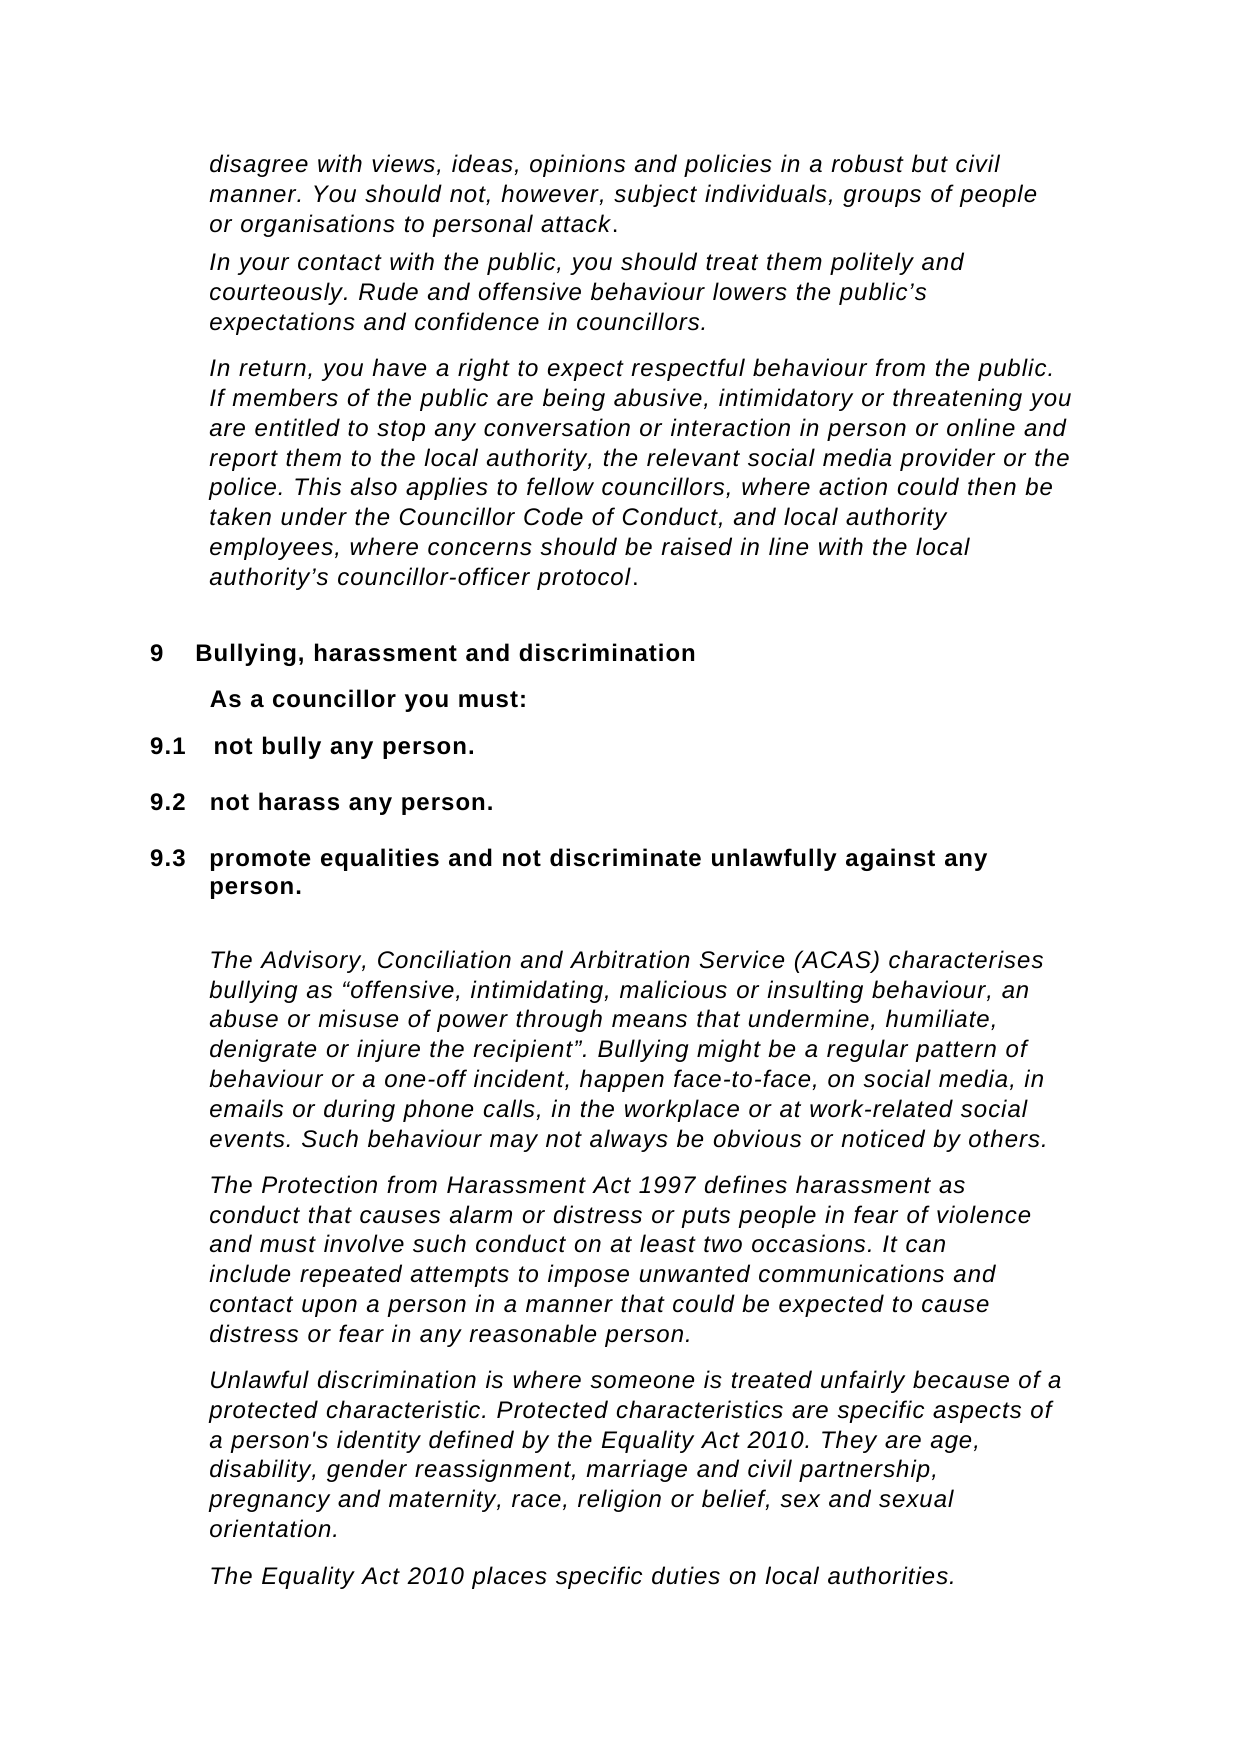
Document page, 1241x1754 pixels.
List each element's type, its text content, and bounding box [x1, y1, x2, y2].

list promote equalities and not discriminate unlawfully against any person. [150, 844, 1019, 899]
text In return, you have a right to expect respectful behaviour from the public. If members of the public are being abusive, intimidatory or threatening you are entitled to stop any conversation or interaction in person or online and report them to the local authority, the relevant social media provider or the police. This also applies to fellow councillors, where action could then be taken under the Councillor Code of Conduct, and local authority employees, where concerns should be raised in line with the local authority’s councillor-officer protocol. [209, 354, 1079, 590]
text As a councillor you must: [160, 685, 1090, 713]
text The Advisory, Conciliation and Arbitration Service (ACAS) characterises bullying as “offensive, intimidating, malicious or insulting behaviour, an abuse or misuse of power through means that undermine, humiliate, denigrate or injure the recipient”. Bullying might be a regular pattern of behaviour or a one-off incident, happen face-to-face, on social media, in emails or during phone calls, in the workplace or at work-related social events. Such behaviour may not always be obvious or noticed by others. [209, 946, 1081, 1152]
list not bully any person. [150, 732, 1090, 759]
text In your contact with the public, you should treat them politely and courteously. Rude and offensive behaviour lowers the public’s expectations and confidence in councillors. [209, 248, 1069, 335]
text Unlawful discrimination is where someone is treated unfairly because of a protected characteristic. Protected characteristics are specific aspects of a person's identity defined by the Equality Act 2010. They are age, disability, gender reassignment, marriage and civil partnership, pregnancy and maternity, race, religion or belief, sex and sexual orientation. [209, 1366, 1067, 1543]
list not harass any person. [150, 788, 1090, 816]
text The Protection from Harassment Act 1997 defines harassment as conduct that causes alarm or distress or puts people in fear of violence and must involve such conduct on at least two occasions. It can include repeated attempts to impose unwanted communications and contact upon a person in a manner that could be expected to cause distress or fear in any reasonable person. [209, 1171, 1037, 1347]
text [209, 150, 1063, 237]
list Bullying, harassment and discrimination [150, 639, 1090, 666]
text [209, 1562, 1076, 1589]
